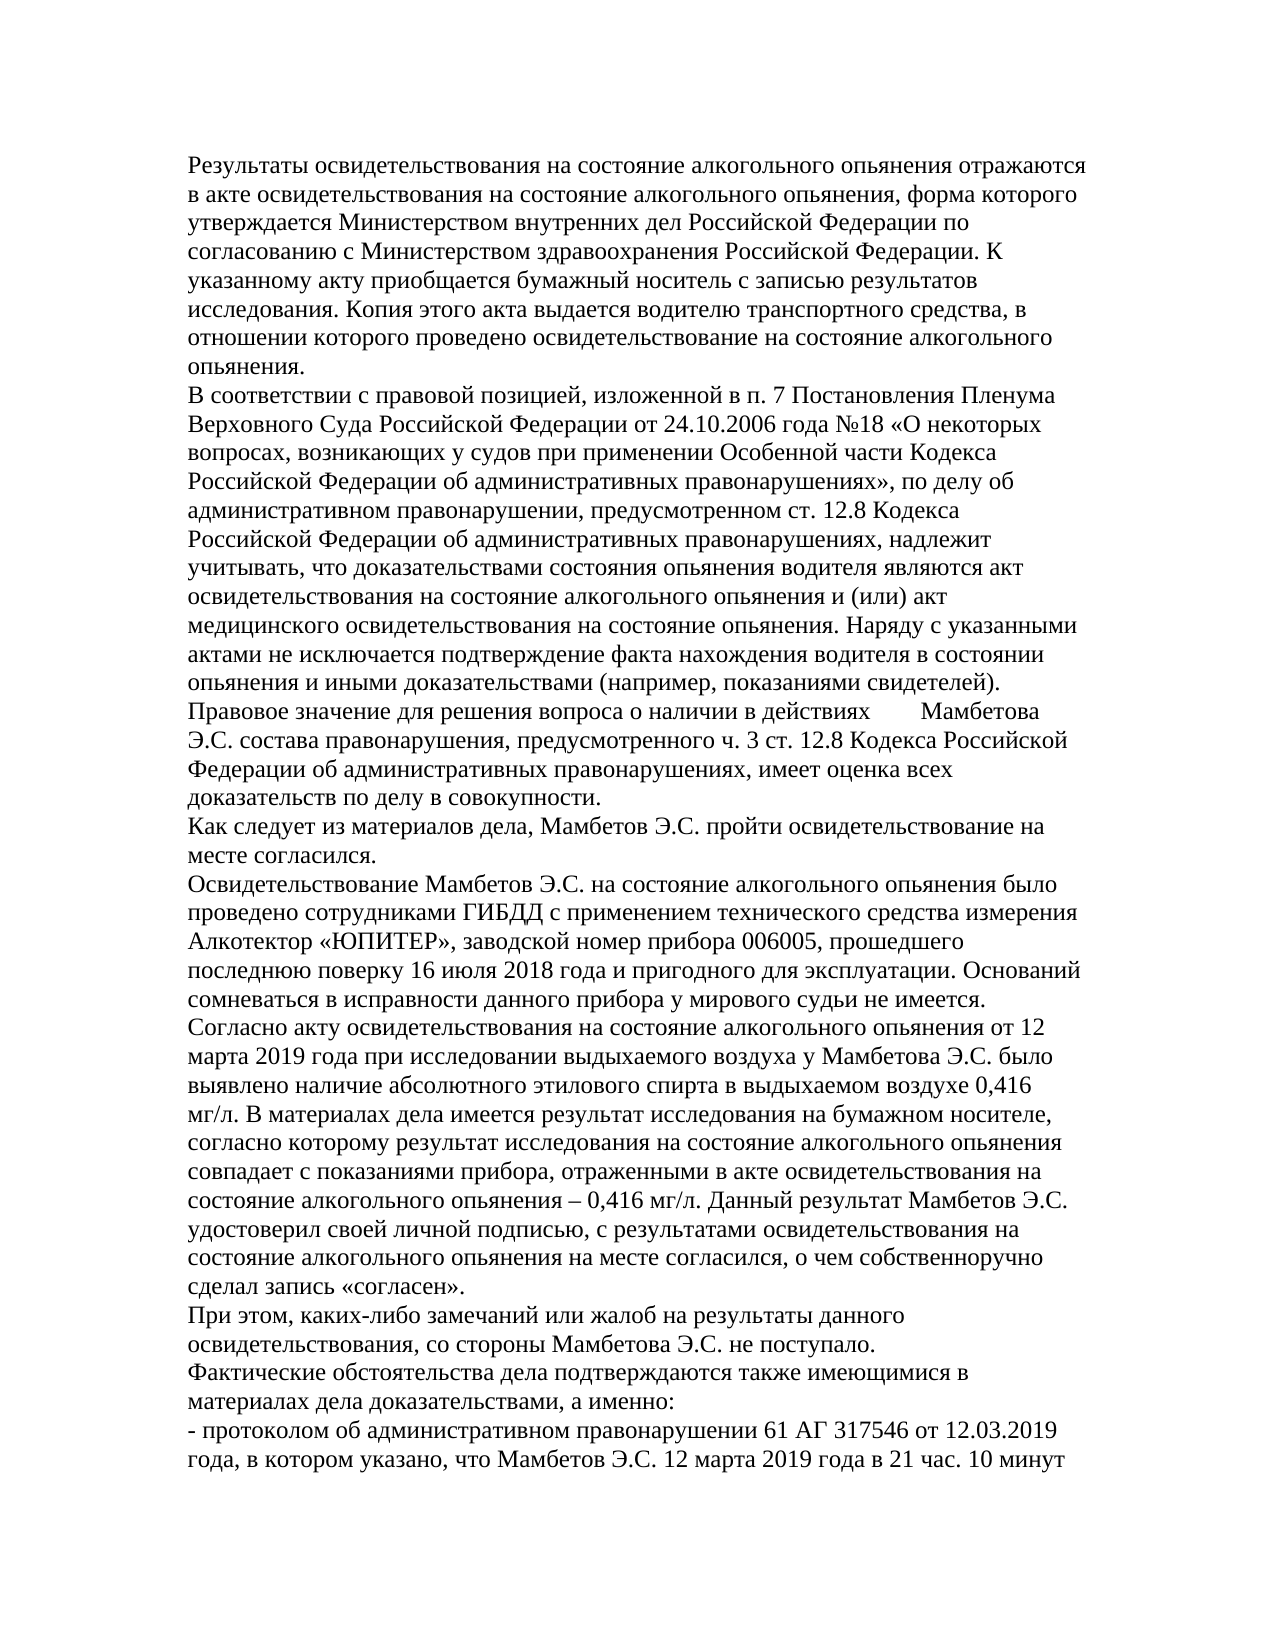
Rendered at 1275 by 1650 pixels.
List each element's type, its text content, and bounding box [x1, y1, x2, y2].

text Согласно акту освидетельствования на состояние алкогольного опьянения от 12 марта 2019 года при исследовании выдыхаемого воздуха у Мамбетова Э.С. было выявлено наличие абсолютного этилового спирта в выдыхаемом воздухе 0,416 мг/л. В материалах дела имеется результат исследования на бумажном носителе, согласно которому результат исследования на состояние алкогольного опьянения совпадает с показаниями прибора, отраженными в акте освидетельствования на состояние алкогольного опьянения – 0,416 мг/л. Данный результат Мамбетов Э.С. удостоверил своей личной подписью, с результатами освидетельствования на состояние алкогольного опьянения на месте согласился, о чем собственноручно сделал запись «согласен». [187, 1012, 1087, 1300]
text В соответствии с правовой позицией, изложенной в п. 7 Постановления Пленума Верховного Суда Российской Федерации от 24.10.2006 года №18 «О некоторых вопросах, возникающих у судов при применении Особенной части Кодекса Российской Федерации об административных правонарушениях», по делу об административном правонарушении, предусмотренном ст. 12.8 Кодекса Российской Федерации об административных правонарушениях, надлежит учитывать, что доказательствами состояния опьянения водителя являются акт освидетельствования на состояние алкогольного опьянения и (или) акт медицинского освидетельствования на состояние опьянения. Наряду с указанными актами не исключается подтверждение факта нахождения водителя в состоянии опьянения и иными доказательствами (например, показаниями свидетелей). [187, 380, 1087, 696]
text Результаты освидетельствования на состояние алкогольного опьянения отражаются в акте освидетельствования на состояние алкогольного опьянения, форма которого утверждается Министерством внутренних дел Российской Федерации по согласованию с Министерством здравоохранения Российской Федерации. К указанному акту приобщается бумажный носитель с записью результатов исследования. Копия этого акта выдается водителю транспортного средства, в отношении которого проведено освидетельствование на состояние алкогольного опьянения. [187, 150, 1087, 380]
text Фактические обстоятельства дела подтверждаются также имеющимися в материалах дела доказательствами, а именно: [187, 1357, 1087, 1415]
text Правовое значение для решения вопроса о наличии в действиях Мамбетова Э.С. состава правонарушения, предусмотренного ч. 3 ст. 12.8 Кодекса Российской Федерации об административных правонарушениях, имеет оценка всех доказательств по делу в совокупности. [187, 696, 1087, 811]
text При этом, каких-либо замечаний или жалоб на результаты данного освидетельствования, со стороны Мамбетова Э.С. не поступало. [187, 1300, 1087, 1357]
text Освидетельствование Мамбетов Э.С. на состояние алкогольного опьянения было проведено сотрудниками ГИБДД с применением технического средства измерения Алкотектор «ЮПИТЕР», заводской номер прибора 006005, прошедшего последнюю поверку 16 июля 2018 года и пригодного для эксплуатации. Оснований сомневаться в исправности данного прибора у мирового судьи не имеется. [187, 869, 1087, 1012]
text Как следует из материалов дела, Мамбетов Э.С. пройти освидетельствование на месте согласился. [187, 811, 1087, 869]
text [187, 1415, 1087, 1472]
